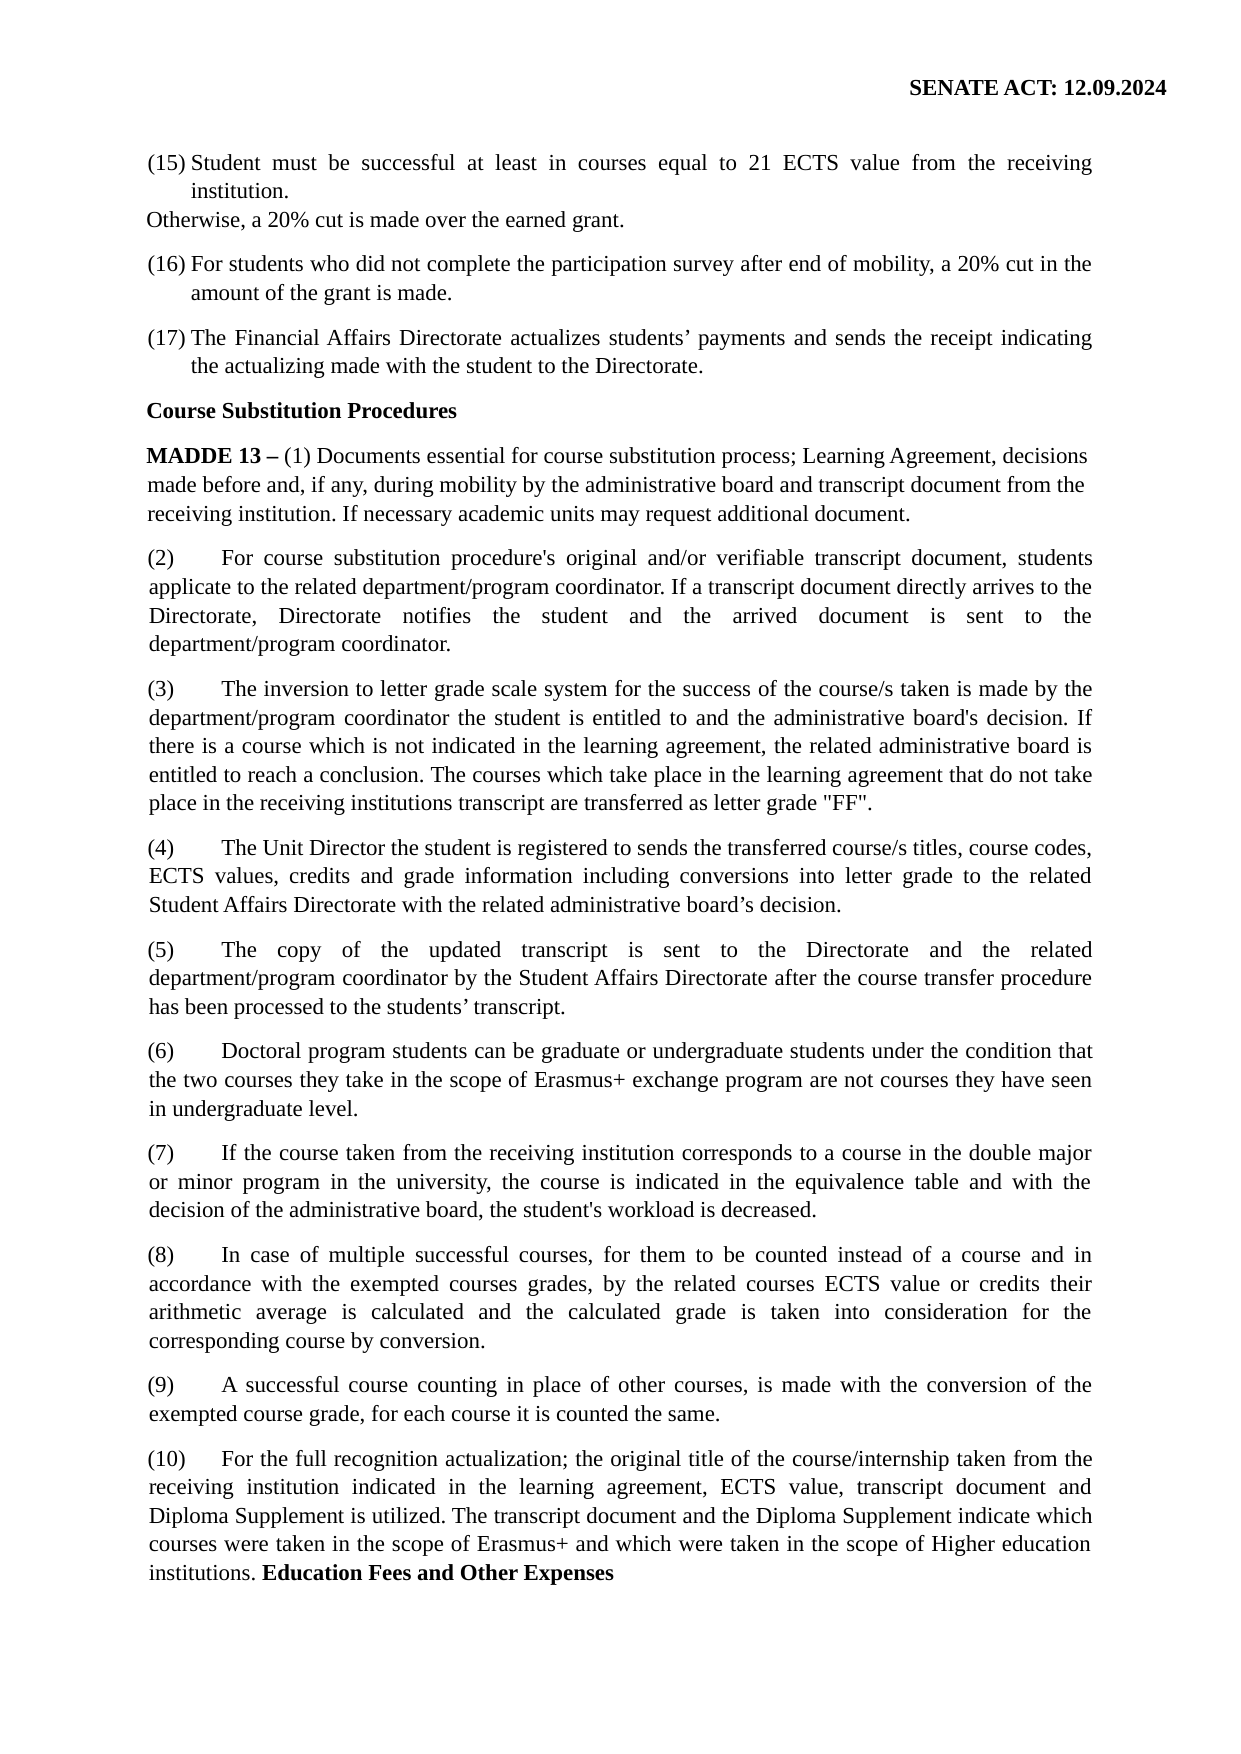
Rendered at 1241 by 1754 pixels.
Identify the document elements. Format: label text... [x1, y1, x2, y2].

list The copy of the updated transcript is sent to the Directorate and the related department/program coordinator by the Student Affairs Directorate after the course transfer procedure has been processed to the students’ transcript. [147, 936, 1094, 1019]
list Student must be successful at least in courses equal to 21 ECTS value from the receiving institution. [147, 149, 1094, 204]
list For students who did not complete the participation survey after end of mobility, a 20% cut in the amount of the grant is made. [147, 251, 1094, 306]
list For the full recognition actualization; the original title of the course/internship taken from the receiving institution indicated in the learning agreement, ECTS value, transcript document and Diploma Supplement is utilized. The transcript document and the Diploma Supplement indicate which courses were taken in the scope of Erasmus+ and which were taken in the scope of Higher education institutions. Education Fees and Other Expenses [147, 1444, 1094, 1586]
list For course substitution procedure's original and/or verifiable transcript document, students applicate to the related department/program coordinator. If a transcript document directly arrives to the Directorate, Directorate notifies the student and the arrived document is sent to the department/program coordinator. [147, 544, 1094, 657]
list Doctoral program students can be graduate or undergraduate students under the condition that the two courses they take in the scope of Erasmus+ exchange program are not courses they have seen in undergraduate level. [147, 1037, 1094, 1121]
text Otherwise, a 20% cut is made over the earned grant. [146, 206, 1094, 232]
list The Financial Affairs Directorate actualizes students’ payments and sends the receipt indicating the actualizing made with the student to the Directorate. [147, 324, 1094, 379]
subtitle Course Substitution Procedures [146, 397, 1166, 423]
list If the course taken from the receiving institution corresponds to a course in the double major or minor program in the university, the course is indicated in the equivalence table and with the decision of the administrative board, the student's workload is decreased. [147, 1139, 1094, 1223]
list The Unit Director the student is registered to sends the transferred course/s titles, course codes, ECTS values, credits and grade information including conversions into letter grade to the related Student Affairs Directorate with the related administrative board’s decision. [147, 834, 1094, 918]
list The inversion to letter grade scale system for the success of the course/s taken is made by the department/program coordinator the student is entitled to and the administrative board's decision. If there is a course which is not indicated in the learning agreement, the related administrative board is entitled to reach a conclusion. The courses which take place in the learning agreement that do not take place in the receiving institutions transcript are transferred as letter grade "FF". [147, 675, 1094, 816]
list In case of multiple successful courses, for them to be counted instead of a course and in accordance with the exempted courses grades, by the related courses ECTS value or credits their arithmetic average is calculated and the calculated grade is taken into consideration for the corresponding course by conversion. [147, 1241, 1094, 1353]
list A successful course counting in place of other courses, is made with the conversion of the exempted course grade, for each course it is counted the same. [147, 1371, 1094, 1426]
text MADDE 13 – (1) Documents essential for course substitution process; Learning Agreement, decisions made before and, if any, during mobility by the administrative board and transcript document from the receiving institution. If necessary academic units may request additional document. [146, 442, 1093, 526]
